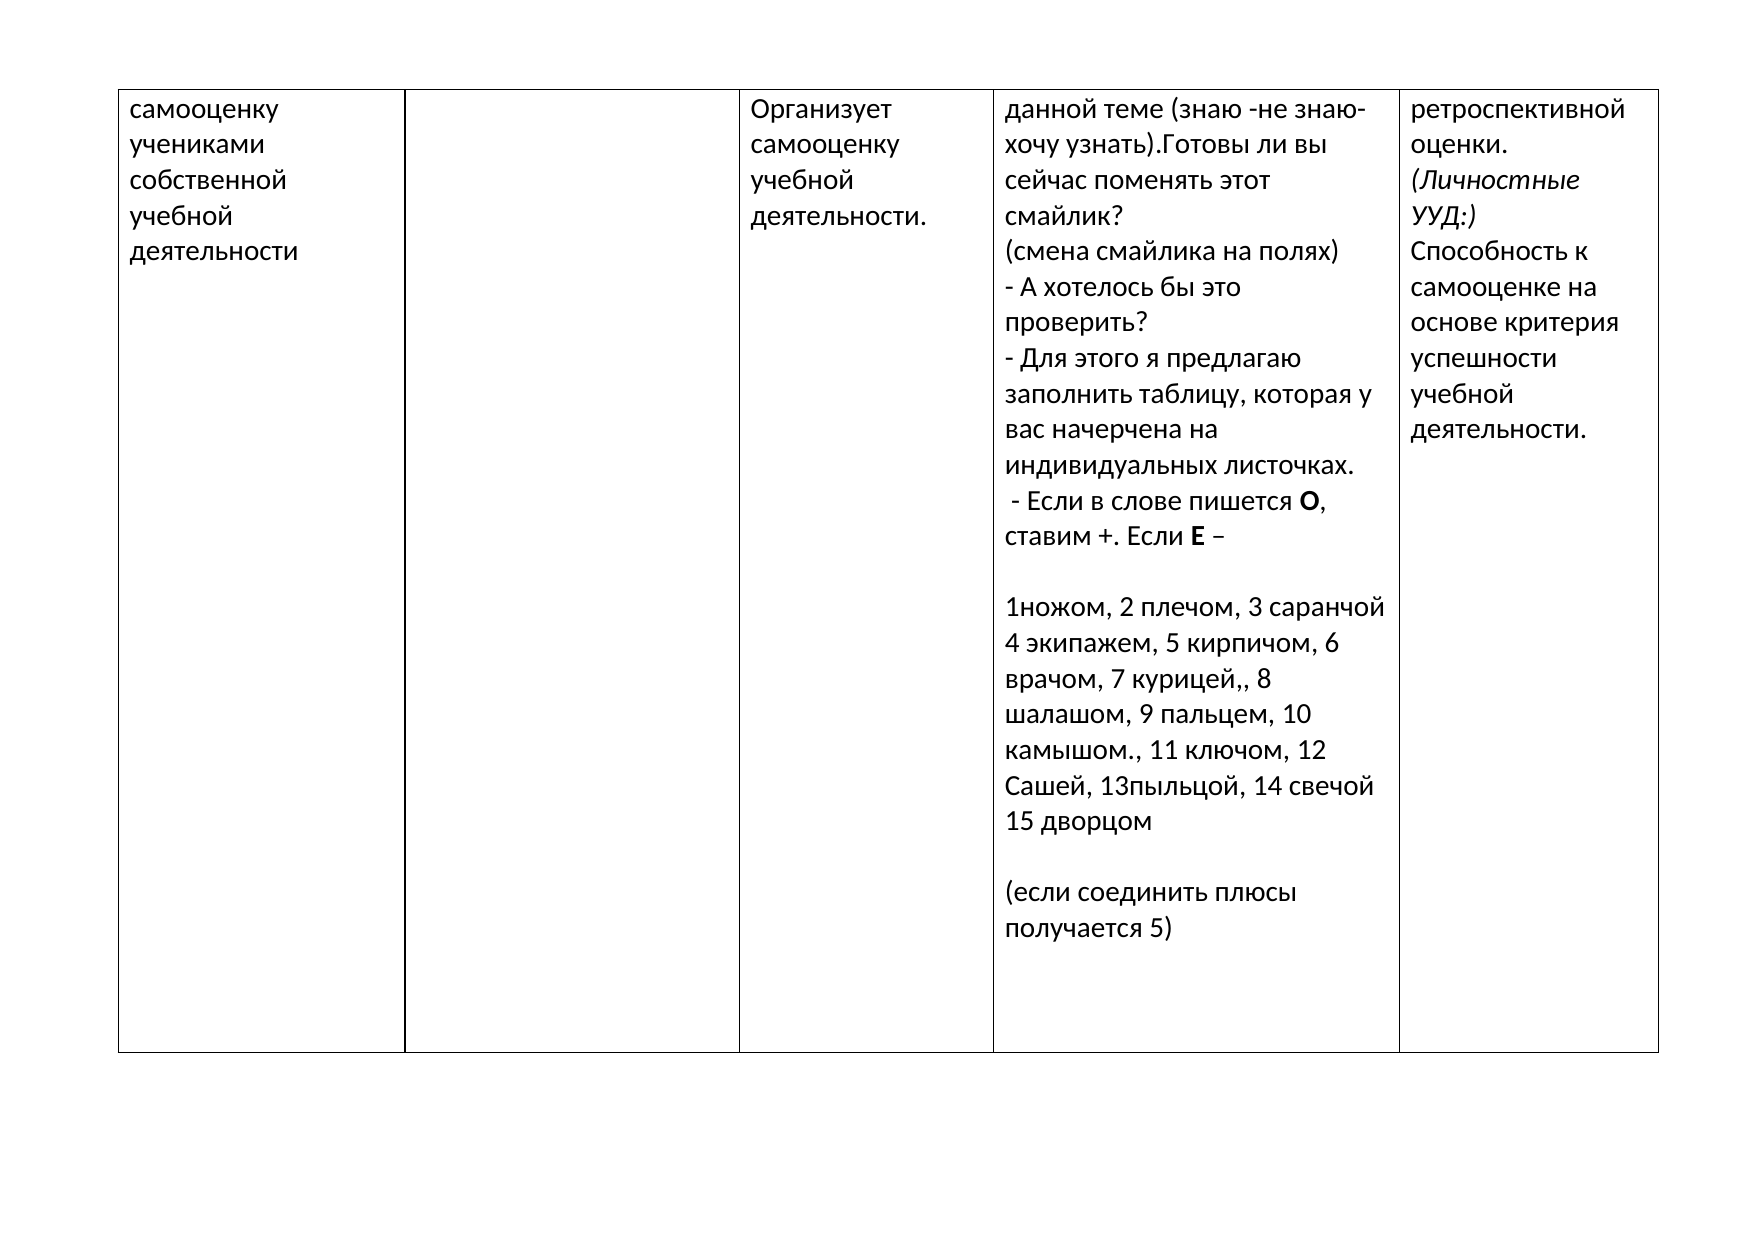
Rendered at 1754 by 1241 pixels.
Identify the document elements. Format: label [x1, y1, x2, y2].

table_cell [119, 90, 404, 1052]
table_cell [406, 90, 739, 1052]
table_cell [740, 90, 993, 1052]
table_cell [1400, 90, 1658, 1052]
table_cell [994, 90, 1399, 1052]
